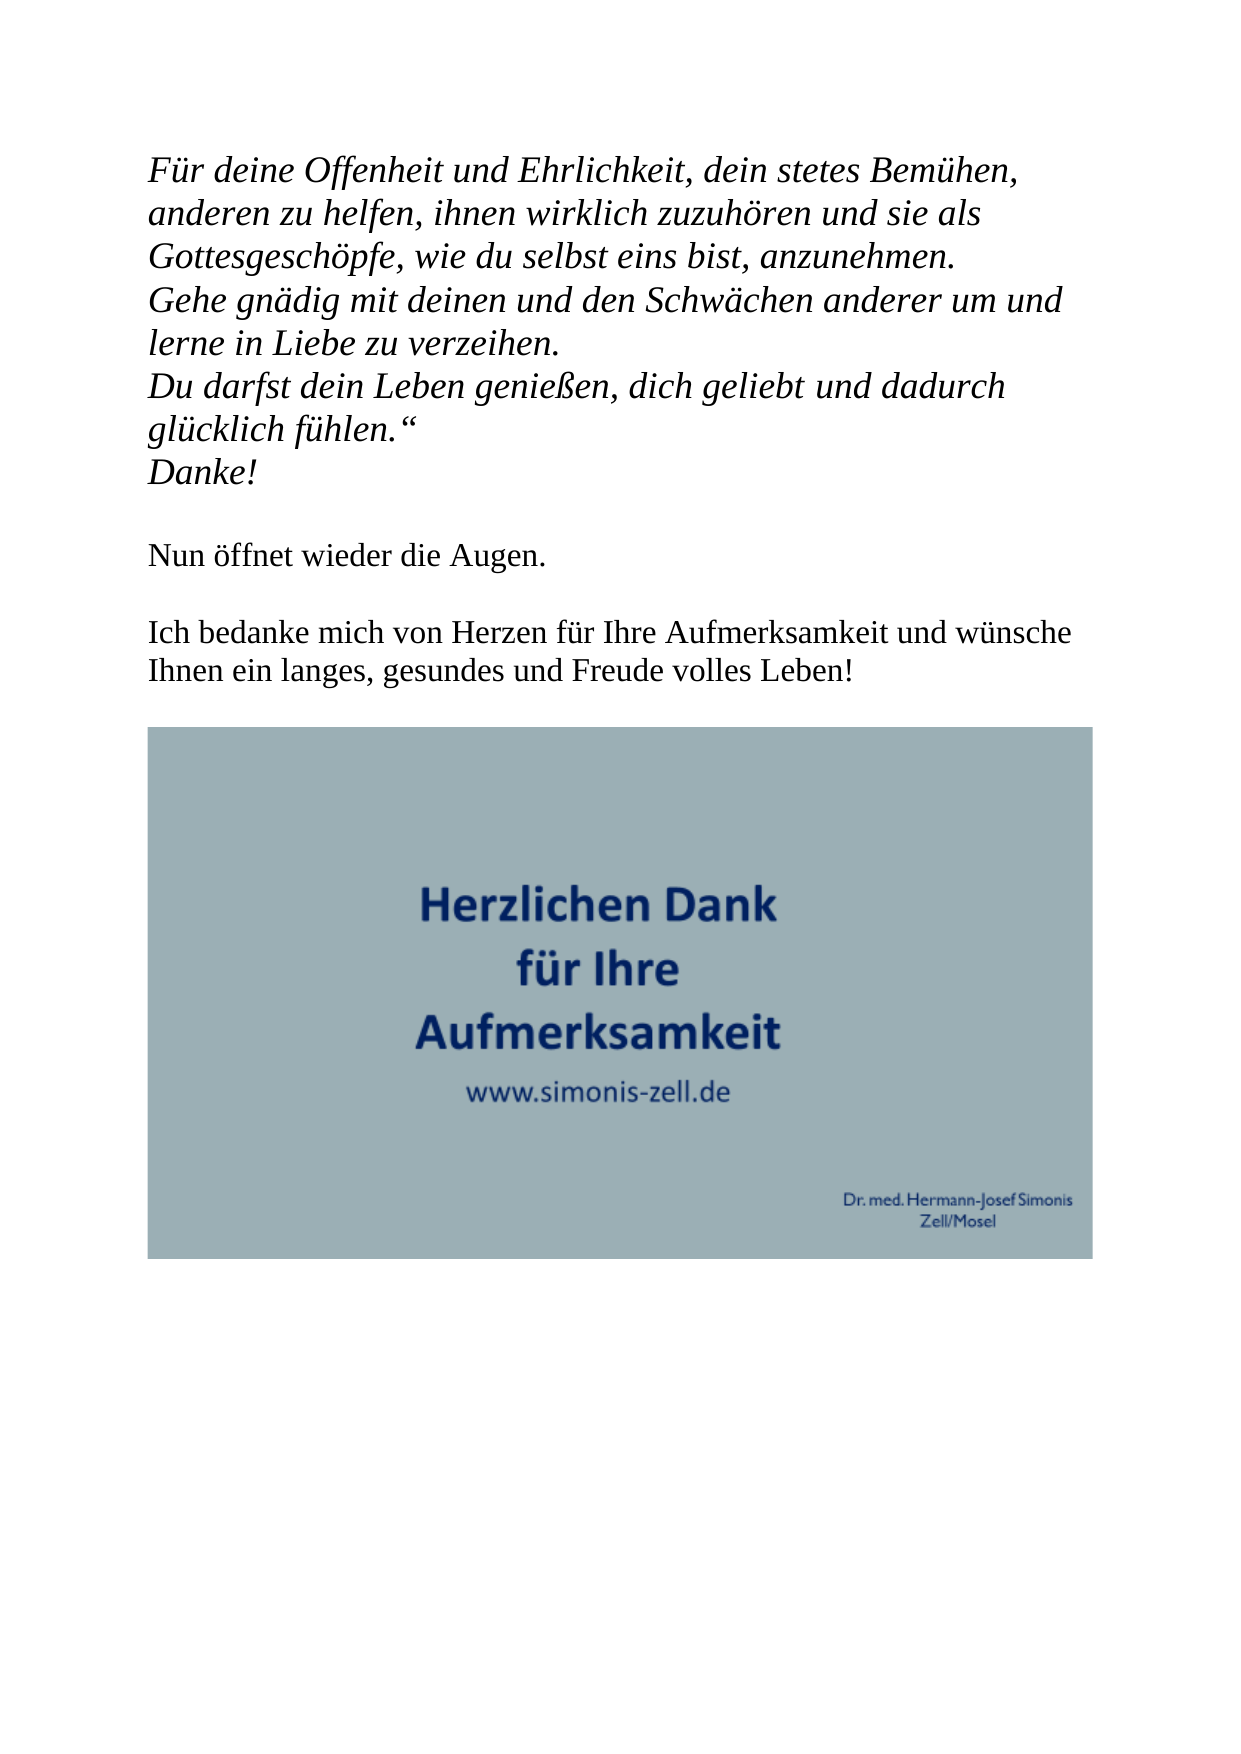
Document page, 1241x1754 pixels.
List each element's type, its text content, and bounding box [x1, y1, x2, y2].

text Danke! [148, 449, 1093, 493]
text Gehe gnädig mit deinen und den Schwächen anderer um und lerne in Liebe zu verzeihen. [148, 277, 1093, 363]
text Ich bedanke mich von Herzen für Ihre Aufmerksamkeit und wünsche Ihnen ein langes, gesundes und Freude volles Leben! [148, 612, 1093, 689]
picture [147, 727, 1093, 1259]
text Du darfst dein Leben genießen, dich geliebt und dadurch glücklich fühlen.“ [148, 363, 1093, 449]
text Nun öffnet wieder die Augen. [148, 536, 1093, 574]
text Für deine Offenheit und Ehrlichkeit, dein stetes Bemühen, anderen zu helfen, ihnen wirklich zuzuhören und sie als Gottesgeschöpfe, wie du selbst eins bist, anzunehmen. [148, 148, 1093, 277]
